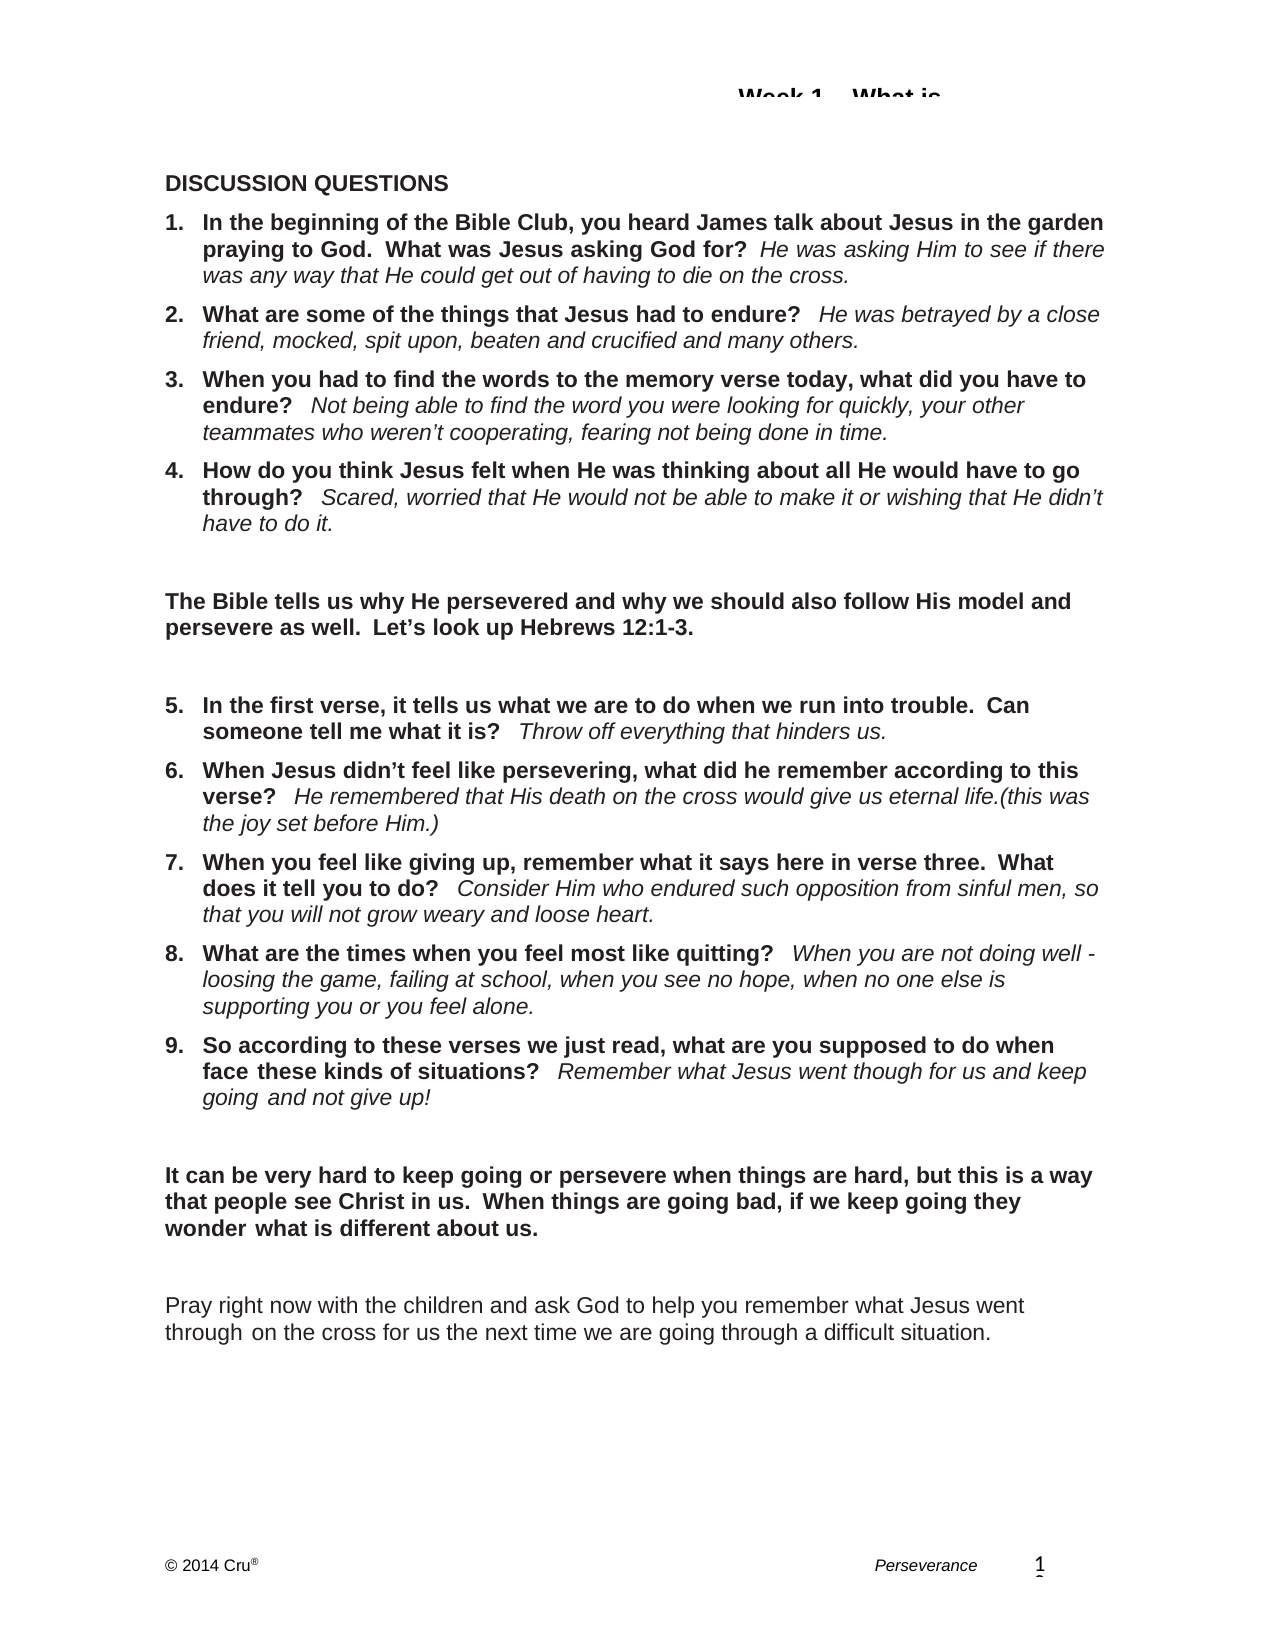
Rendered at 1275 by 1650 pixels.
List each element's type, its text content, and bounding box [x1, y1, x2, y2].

list What are some of the things that Jesus had to endure? He was betrayed by a close friend, mocked, spit upon, beaten and crucified and many others. [165, 301, 1101, 353]
text Pray right now with the children and ask God to help you remember what Jesus went through on the cross for us the next time we are going through a difficult situation. [165, 1292, 1106, 1345]
subtitle DISCUSSION QUESTIONS [165, 170, 1129, 197]
list What are the times when you feel most like quitting? When you are not doing well - loosing the game, failing at school, when you see no hope, when no one else is supporting you or you feel alone. [165, 940, 1097, 1019]
list So according to these verses we just read, what are you supposed to do when face these kinds of situations? Remember what Jesus went though for us and keep going and not give up! [165, 1032, 1103, 1111]
subtitle It can be very hard to keep going or persevere when things are hard, but this is a way that people see Christ in us. When things are going bad, if we keep going they wonder what is different about us. [165, 1162, 1106, 1241]
list In the beginning of the Bible Club, you heard James talk about Jesus in the garden praying to God. What was Jesus asking God for? He was asking Him to see if there was any way that He could get out of having to die on the cross. [165, 209, 1104, 288]
list In the first verse, it tells us what we are to do when we run into trouble. Can someone tell me what it is? Throw off everything that hinders us. [165, 692, 1031, 744]
list How do you think Jesus felt when He was thinking about all He would have to go through? Scared, worried that He would not be able to make it or wishing that He didn’t have to do it. [165, 457, 1103, 537]
list When Jesus didn’t feel like persevering, what did he remember according to this verse? He remembered that His death on the cross would give us eternal life.(this was the joy set before Him.) [165, 757, 1094, 836]
list When you had to find the words to the memory verse today, what did you have to endure? Not being able to find the word you were looking for quickly, your other teammates who weren’t cooperating, fearing not being done in time. [165, 366, 1088, 445]
subtitle The Bible tells us why He persevered and why we should also follow His model and persevere as well. Let’s look up Hebrews 12:1-3. [165, 588, 1106, 641]
list When you feel like giving up, remember what it says here in verse three. What does it tell you to do? Consider Him who endured such opposition from sinful men, so that you will not grow weary and loose heart. [165, 848, 1101, 928]
